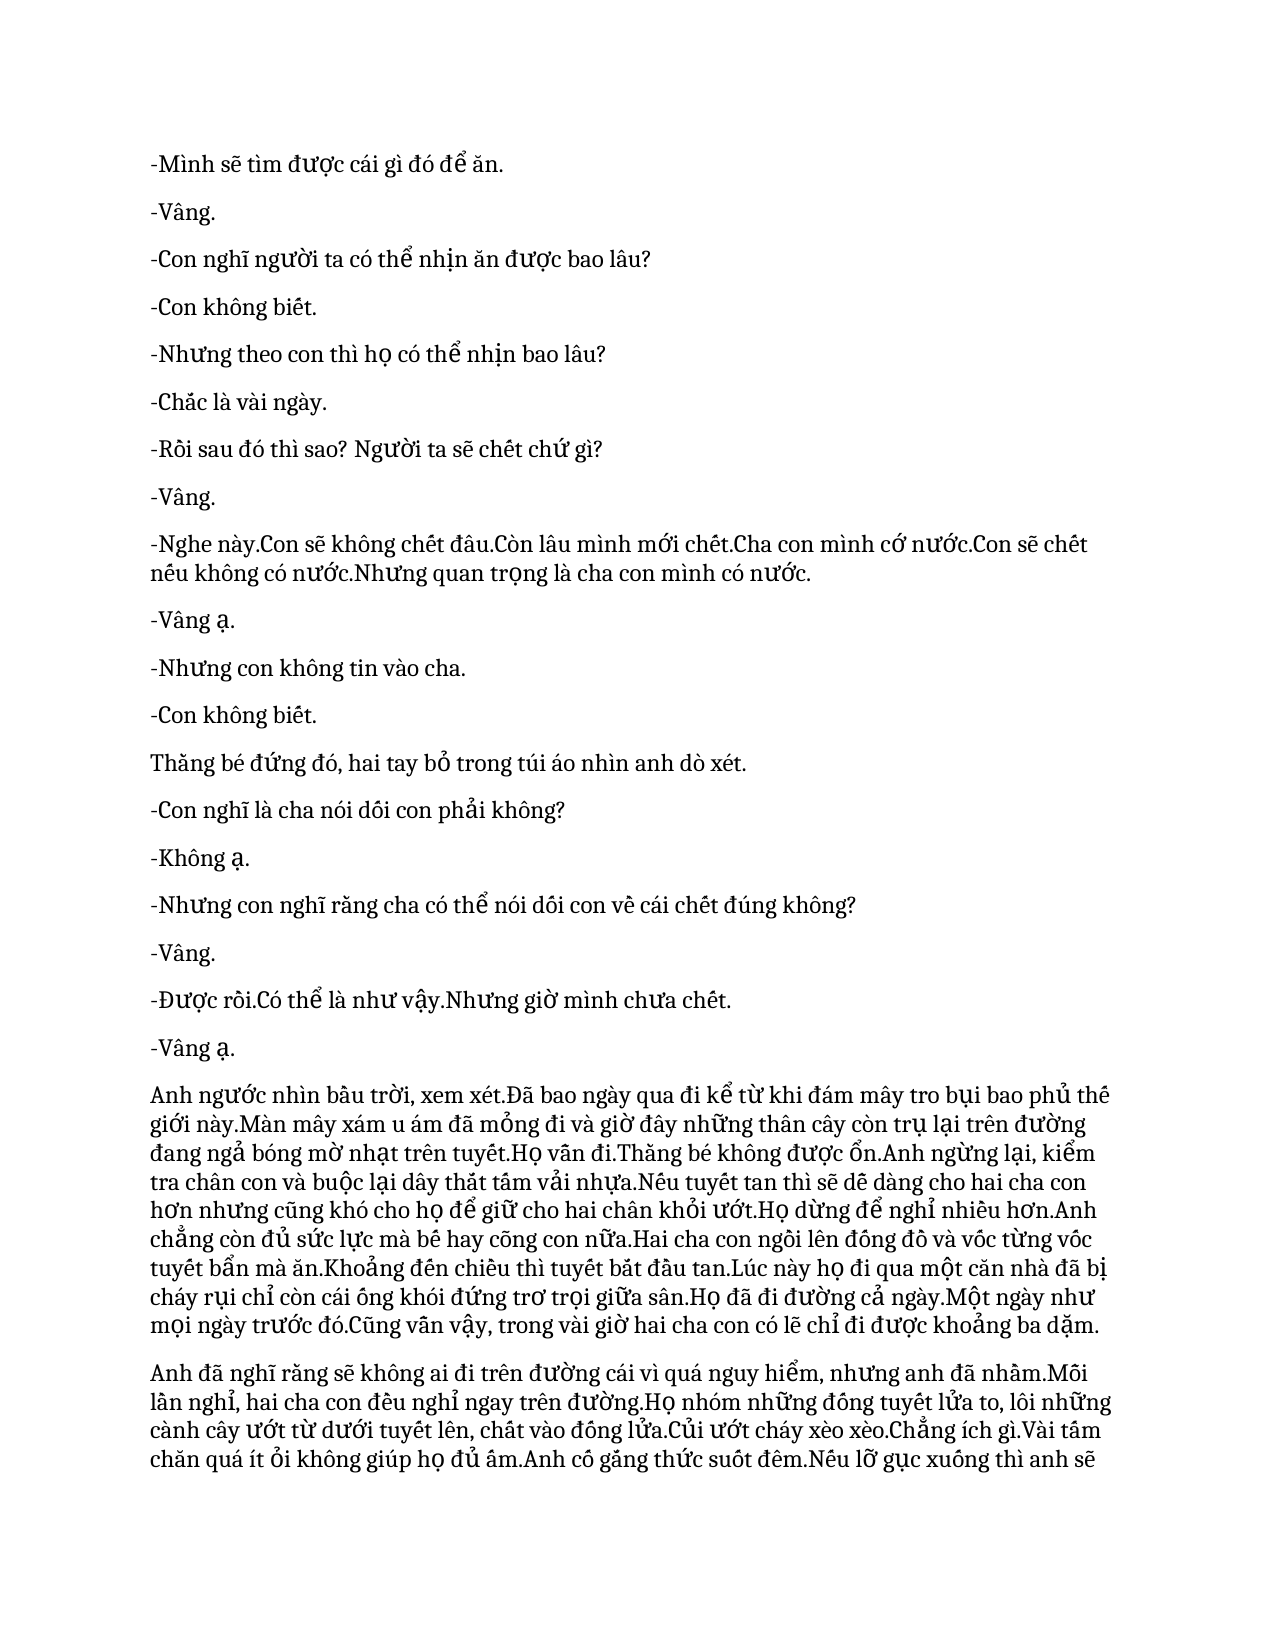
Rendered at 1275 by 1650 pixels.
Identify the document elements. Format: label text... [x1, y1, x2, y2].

text -Không ạ. [150, 844, 1125, 872]
text Anh ngước nhìn bầu trời, xem xét.Đã bao ngày qua đi kể từ khi đám mây tro bụi bao phủ thế giới này.Màn mây xám u ám đã mỏng đi và giờ đây những thân cây còn trụ lại trên đường đang ngả bóng mờ nhạt trên tuyết.Họ vẫn đi.Thằng bé không được ổn.Anh ngừng lại, kiểm tra chân con và buộc lại dây thắt tấm vải nhựa.Nếu tuyết tan thì sẽ dễ dàng cho hai cha con hơn nhưng cũng khó cho họ để giữ cho hai chân khỏi ướt.Họ dừng để nghỉ nhiều hơn.Anh chẳng còn đủ sức lực mà bế hay cõng con nữa.Hai cha con ngồi lên đống đồ và vốc từng vốc tuyết bẩn mà ăn.Khoảng đến chiều thì tuyết bắt đầu tan.Lúc này họ đi qua một căn nhà đã bị cháy rụi chỉ còn cái ống khói đứng trơ trọi giữa sân.Họ đã đi đường cả ngày.Một ngày như mọi ngày trước đó.Cũng vẫn vậy, trong vài giờ hai cha con có lẽ chỉ đi được khoảng ba dặm. [150, 1081, 1125, 1340]
text -Được rồi.Có thể là như vậy.Nhưng giờ mình chưa chết. [150, 986, 1125, 1015]
text -Mình sẽ tìm được cái gì đó để ăn. [150, 150, 1125, 179]
text -Nhưng theo con thì họ có thể nhịn bao lâu? [150, 340, 1125, 369]
text -Vâng. [150, 482, 1125, 511]
text -Con không biết. [150, 701, 1125, 730]
text -Chắc là vài ngày. [150, 387, 1125, 416]
text -Rồi sau đó thì sao? Người ta sẽ chết chứ gì? [150, 435, 1125, 464]
text Thằng bé đứng đó, hai tay bỏ trong túi áo nhìn anh dò xét. [150, 749, 1125, 777]
text -Con không biết. [150, 292, 1125, 321]
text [150, 1359, 1125, 1474]
text -Nhưng con nghĩ rằng cha có thể nói dối con về cái chết đúng không? [150, 891, 1125, 920]
text -Vâng. [150, 939, 1125, 967]
text -Vâng. [150, 197, 1125, 226]
text -Nhưng con không tin vào cha. [150, 654, 1125, 682]
text -Vâng ạ. [150, 1034, 1125, 1062]
text -Con nghĩ là cha nói dối con phải không? [150, 796, 1125, 825]
text -Vâng ạ. [150, 606, 1125, 635]
text -Con nghĩ người ta có thể nhịn ăn được bao lâu? [150, 245, 1125, 274]
text -Nghe này.Con sẽ không chết đâu.Còn lâu mình mới chết.Cha con mình cớ nước.Con sẽ chết nếu không có nước.Nhưng quan trọng là cha con mình có nước. [150, 530, 1125, 587]
